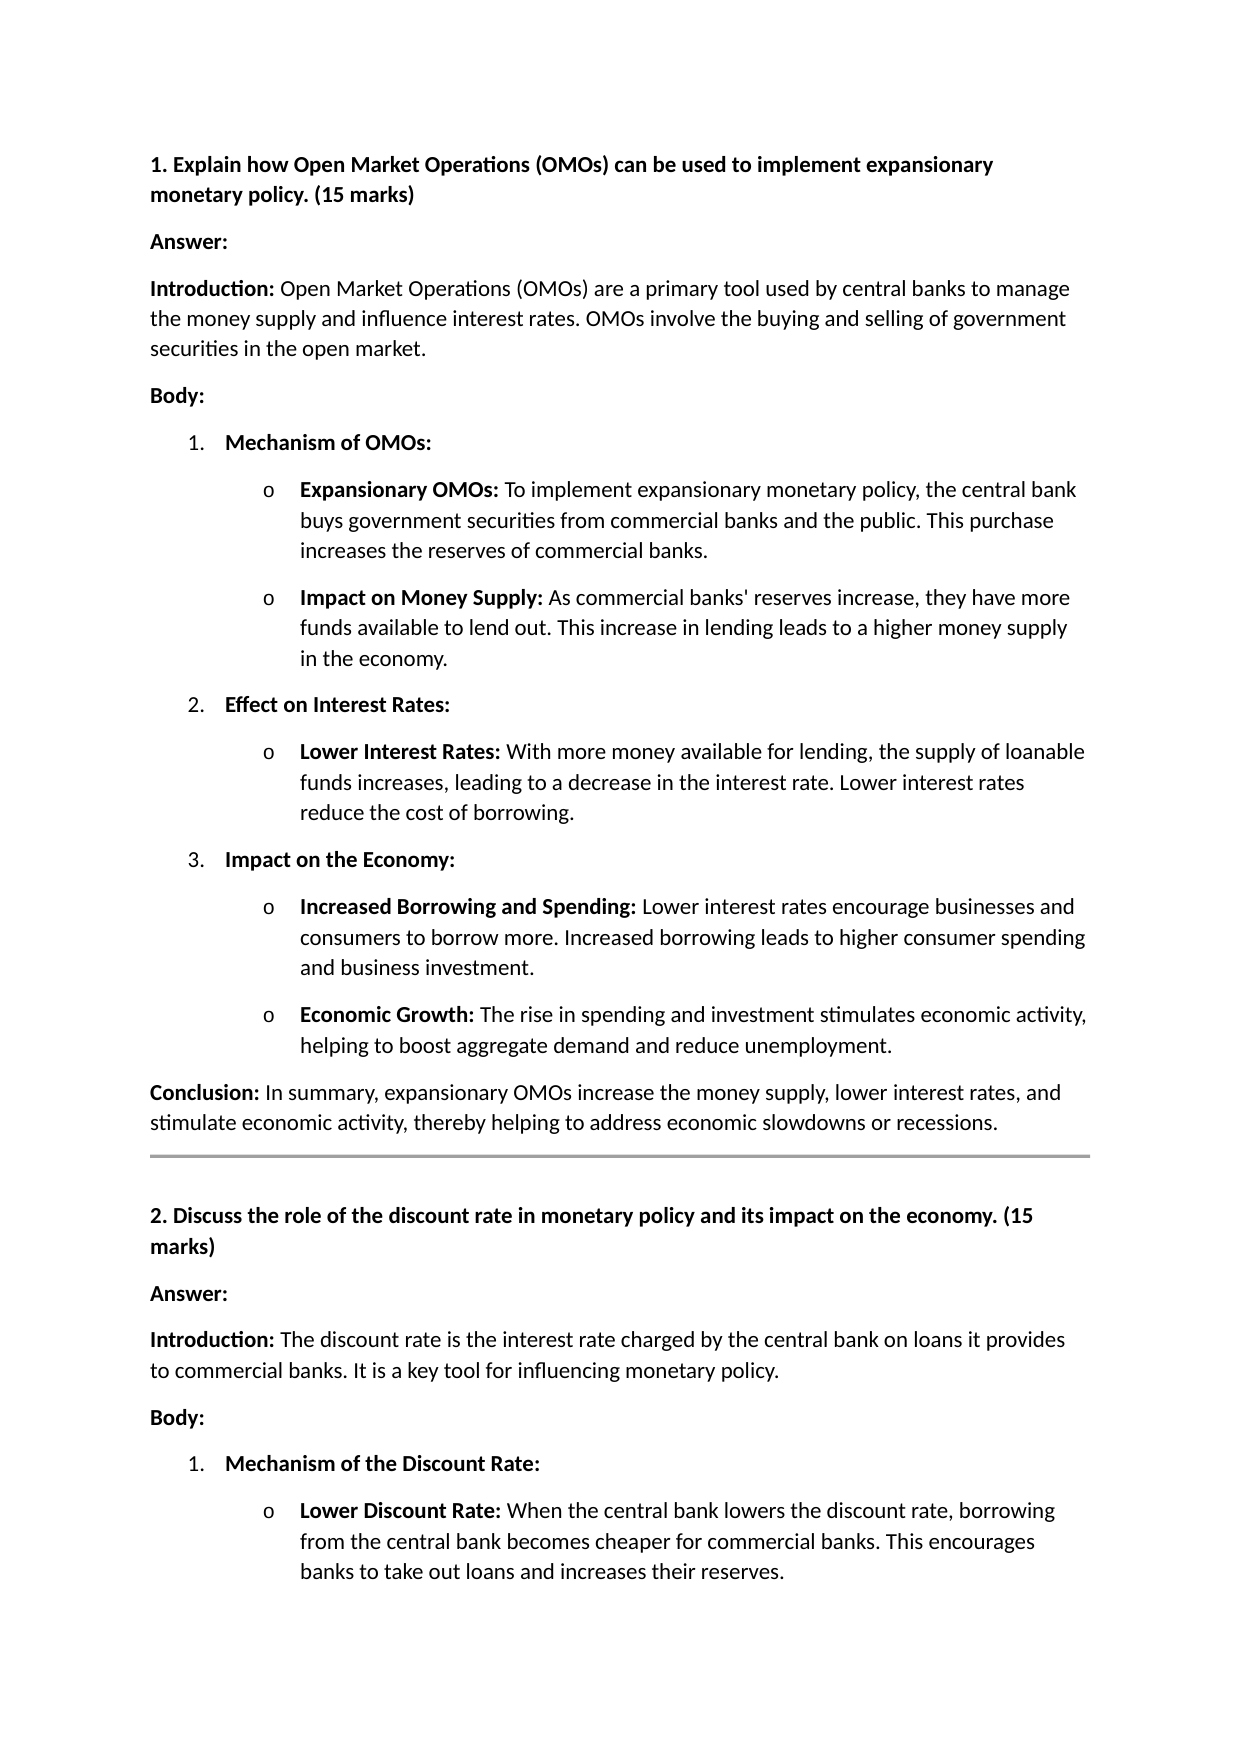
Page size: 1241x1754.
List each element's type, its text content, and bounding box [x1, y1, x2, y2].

text Introduction: Open Market Operations (OMOs) are a primary tool used by central banks to manage the money supply and influence interest rates. OMOs involve the buying and selling of government securities in the open market. [150, 274, 1090, 362]
list Lower Discount Rate: When the central bank lowers the discount rate, borrowing from the central bank becomes cheaper for commercial banks. This encourages banks to take out loans and increases their reserves. [262, 1496, 1090, 1585]
text Conclusion: In summary, expansionary OMOs increase the money supply, lower interest rates, and stimulate economic activity, thereby helping to address economic slowdowns or recessions. [150, 1078, 1090, 1136]
list Expansionary OMOs: To implement expansionary monetary policy, the central bank buys government securities from commercial banks and the public. This purchase increases the reserves of commercial banks. [262, 475, 1090, 564]
list Impact on the Economy: [187, 845, 1090, 873]
text 1. Explain how Open Market Operations (OMOs) can be used to implement expansionary monetary policy. (15 marks) [150, 150, 1090, 208]
list Mechanism of OMOs: [187, 428, 1090, 456]
text Answer: [150, 227, 1090, 255]
list Lower Interest Rates: With more money available for lending, the supply of loanable funds increases, leading to a decrease in the interest rate. Lower interest rates reduce the cost of borrowing. [262, 737, 1090, 826]
text Introduction: The discount rate is the interest rate charged by the central bank on loans it provides to commercial banks. It is a key tool for influencing monetary policy. [150, 1326, 1090, 1384]
list Economic Growth: The rise in spending and investment stimulates economic activity, helping to boost aggregate demand and reduce unemployment. [262, 1000, 1090, 1059]
text Body: [150, 1403, 1090, 1431]
text Answer: [150, 1279, 1090, 1307]
text 2. Discuss the role of the discount rate in monetary policy and its impact on the economy. (15 marks) [150, 1202, 1090, 1260]
list Mechanism of the Discount Rate: [187, 1449, 1090, 1477]
list Increased Borrowing and Spending: Lower interest rates encourage businesses and consumers to borrow more. Increased borrowing leads to higher consumer spending and business investment. [262, 892, 1090, 981]
list Effect on Interest Rates: [187, 691, 1090, 719]
list Impact on Money Supply: As commercial banks' reserves increase, they have more funds available to lend out. This increase in lending leads to a higher money supply in the economy. [262, 583, 1090, 672]
text Body: [150, 381, 1090, 409]
